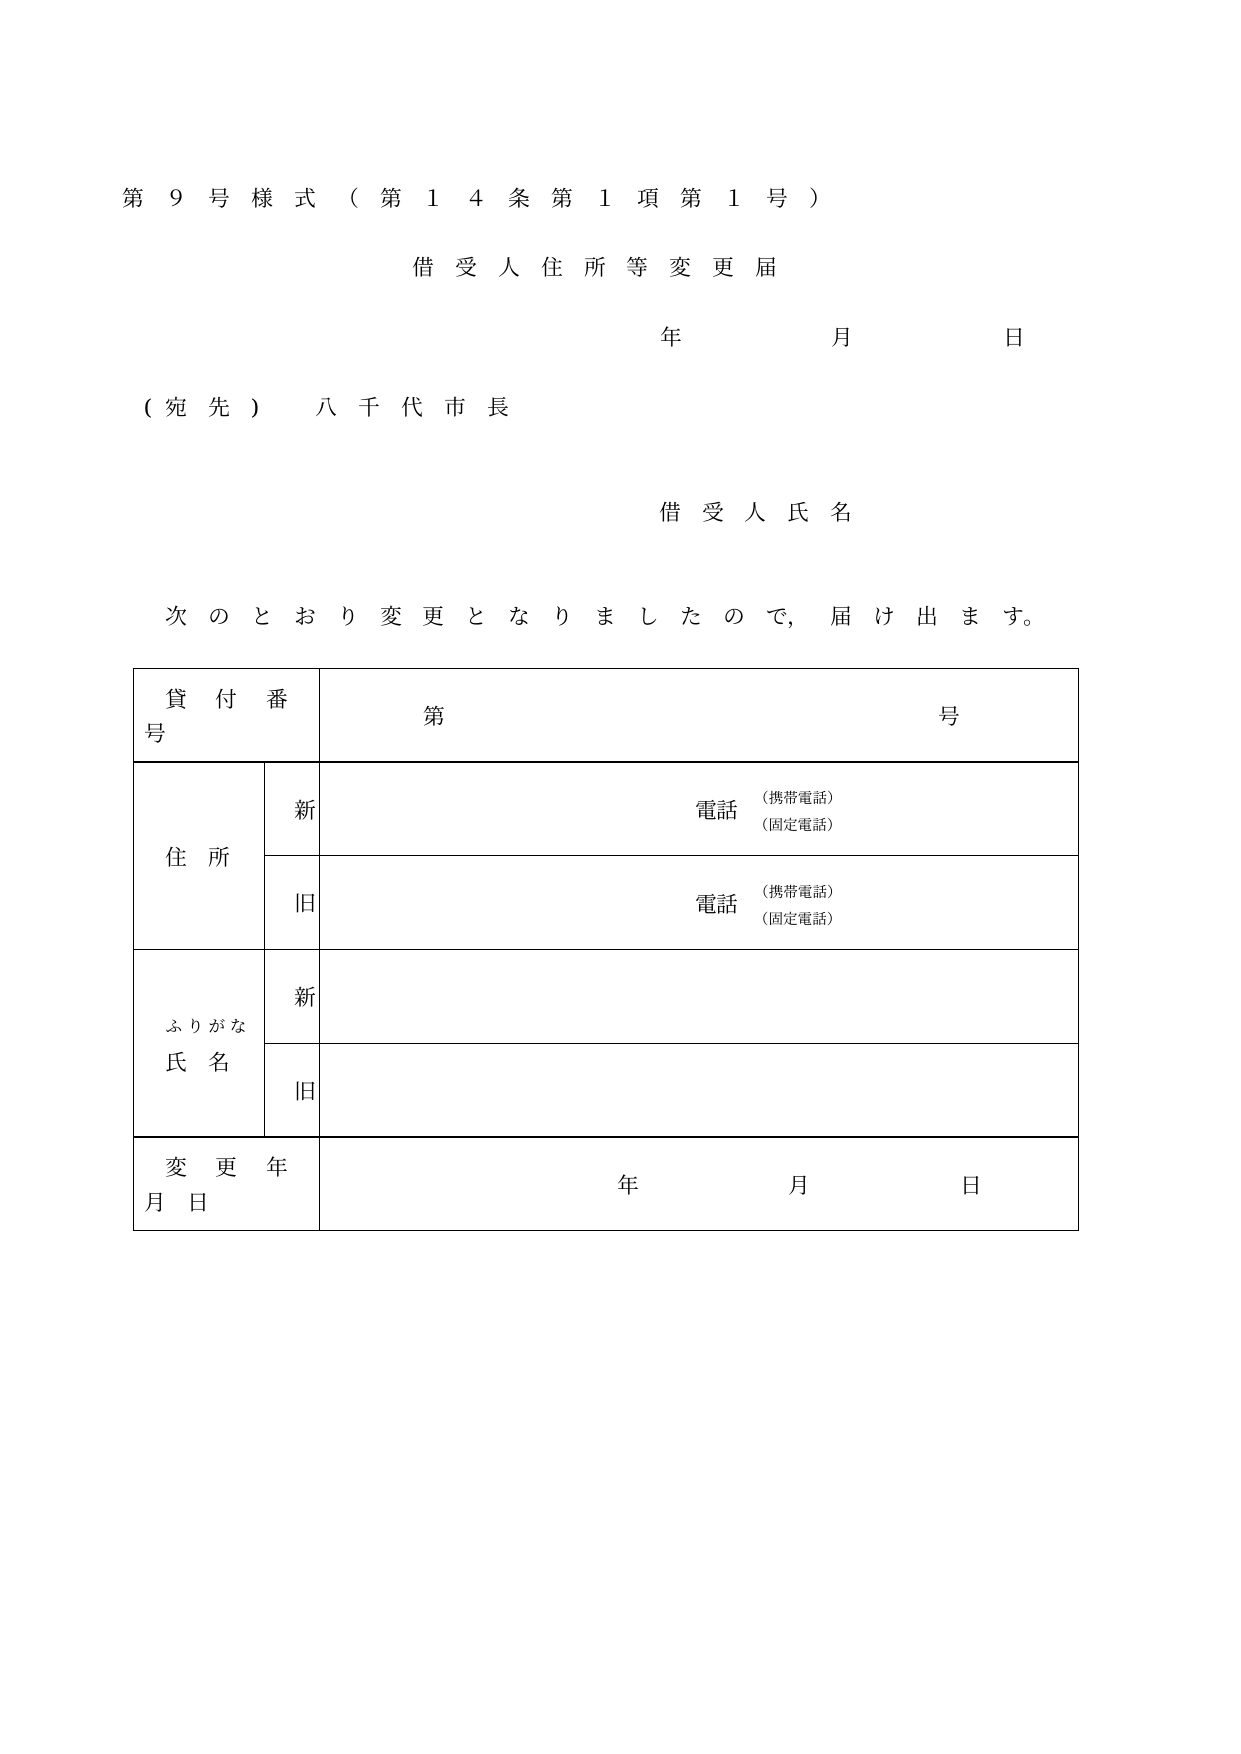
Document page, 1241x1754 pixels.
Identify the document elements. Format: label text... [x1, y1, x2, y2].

table_cell [320, 950, 1078, 1043]
table_cell [320, 1044, 1078, 1136]
table_cell 旧 [265, 1044, 319, 1136]
table_cell 変更年月日 [134, 1138, 319, 1230]
text 次のとおり変更となりましたので，届け出ます。 [122, 598, 1088, 633]
table_cell 電話 [680, 856, 753, 949]
table_header 貸付番号 [134, 669, 319, 761]
table_cell [857, 763, 1078, 855]
table_cell [320, 763, 680, 855]
table_cell 電話 [680, 763, 753, 855]
table_cell （携帯電話） （固定電話） [754, 856, 857, 949]
table_cell 住所 [134, 763, 264, 949]
table_cell [320, 856, 680, 949]
table_cell 旧 [265, 856, 319, 949]
text (宛先) 八千代市長 [122, 388, 1088, 423]
table_cell [857, 856, 1078, 949]
table_header 第 号 [320, 669, 1078, 761]
text 第９号様式（第１４条第１項第１号） [122, 179, 1088, 214]
table_cell 新 [265, 950, 319, 1043]
table_cell 新 [265, 763, 319, 855]
text 借受人住所等変更届 [122, 249, 1088, 284]
table_cell ふりがな 氏名 [134, 950, 264, 1136]
table_cell 年 月 日 [320, 1138, 1078, 1230]
table_cell （携帯電話） （固定電話） [754, 763, 857, 855]
text 借受人氏名 [122, 493, 1088, 528]
text 年 月 日 [122, 319, 1046, 353]
